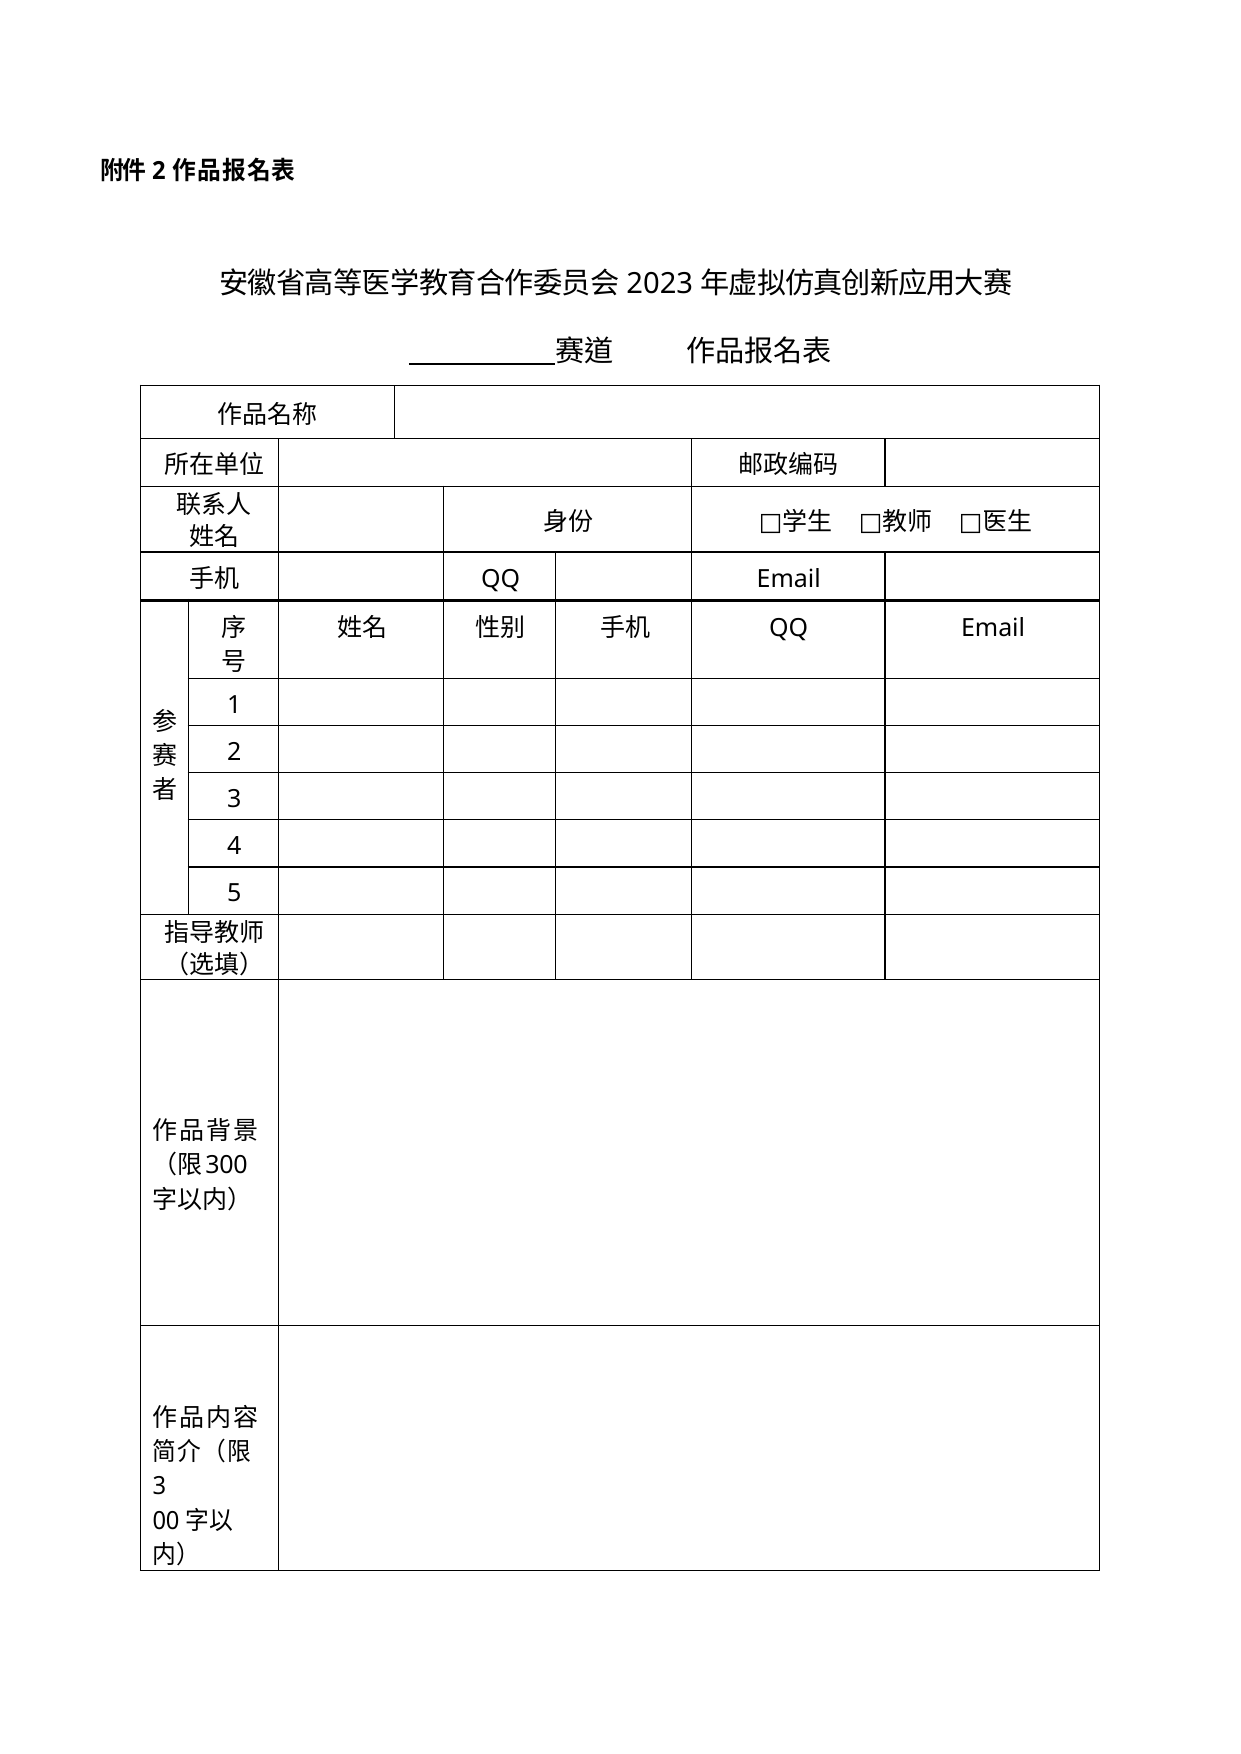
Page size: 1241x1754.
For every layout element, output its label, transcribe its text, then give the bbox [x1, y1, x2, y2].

table_header [395, 386, 1099, 438]
table_cell [556, 820, 691, 866]
table_cell [886, 439, 1099, 486]
table_cell [279, 773, 443, 819]
table_cell [692, 679, 884, 725]
table_cell [444, 726, 555, 772]
table_cell 参赛者 [141, 602, 188, 913]
table_cell Email [886, 602, 1099, 677]
table_cell 邮政编码 [692, 439, 884, 486]
table_cell 手机 [141, 553, 278, 599]
table_cell 5 [189, 868, 278, 913]
table_cell [556, 726, 691, 772]
table_cell QQ [444, 553, 555, 599]
table_cell [886, 726, 1099, 772]
table_cell [444, 915, 555, 979]
table_cell 联系人 姓名 [141, 487, 278, 551]
table_cell [556, 553, 691, 599]
table_cell [279, 1326, 1099, 1570]
table_cell 指导教师 （选填） [141, 915, 278, 979]
table_cell [279, 915, 443, 979]
table_cell [556, 868, 691, 913]
table_cell [279, 726, 443, 772]
table_cell 3 [189, 773, 278, 819]
table_cell 作 品 内 容简介（限 3 00 字以内） [141, 1326, 278, 1570]
table_cell [886, 868, 1099, 913]
table_cell 4 [189, 820, 278, 866]
table_cell [279, 820, 443, 866]
table_cell 手机 [556, 602, 691, 677]
table_cell [279, 553, 443, 599]
table_cell 作 品 背 景 （限 300 字以内） [141, 980, 278, 1325]
table_cell □学生 □教师 □医生 [692, 487, 1099, 551]
table_cell Email [692, 553, 884, 599]
table_cell [692, 820, 884, 866]
table_cell [886, 773, 1099, 819]
table_cell [556, 679, 691, 725]
table_cell [556, 915, 691, 979]
text 赛道 作品报名表 [100, 330, 1141, 370]
table_cell [279, 980, 1099, 1325]
table_cell [279, 487, 443, 551]
table_cell QQ [692, 602, 884, 677]
table_cell 所在单位 [141, 439, 278, 486]
table_cell [444, 773, 555, 819]
text 附件 2 作品报名表 [100, 152, 1142, 186]
table_cell [692, 915, 884, 979]
table_cell [279, 868, 443, 913]
table_cell [444, 820, 555, 866]
table_cell 2 [189, 726, 278, 772]
table_cell [692, 773, 884, 819]
table_cell [444, 868, 555, 913]
table_cell 性别 [444, 602, 555, 677]
table_cell [886, 553, 1099, 599]
table_cell [886, 820, 1099, 866]
table_cell [279, 439, 691, 486]
table_cell [692, 726, 884, 772]
table_cell 姓名 [279, 602, 443, 677]
table_cell [692, 868, 884, 913]
table_cell [886, 679, 1099, 725]
table_cell 身份 [444, 487, 691, 551]
table_cell 1 [189, 679, 278, 725]
table_cell [886, 915, 1099, 979]
table_cell [444, 679, 555, 725]
table_cell [279, 679, 443, 725]
table_cell 序号 [189, 602, 278, 677]
table_cell [556, 773, 691, 819]
text 安徽省高等医学教育合作委员会 2023 年虚拟仿真创新应用大赛 [219, 262, 1142, 302]
table_header 作品名称 [141, 386, 394, 438]
